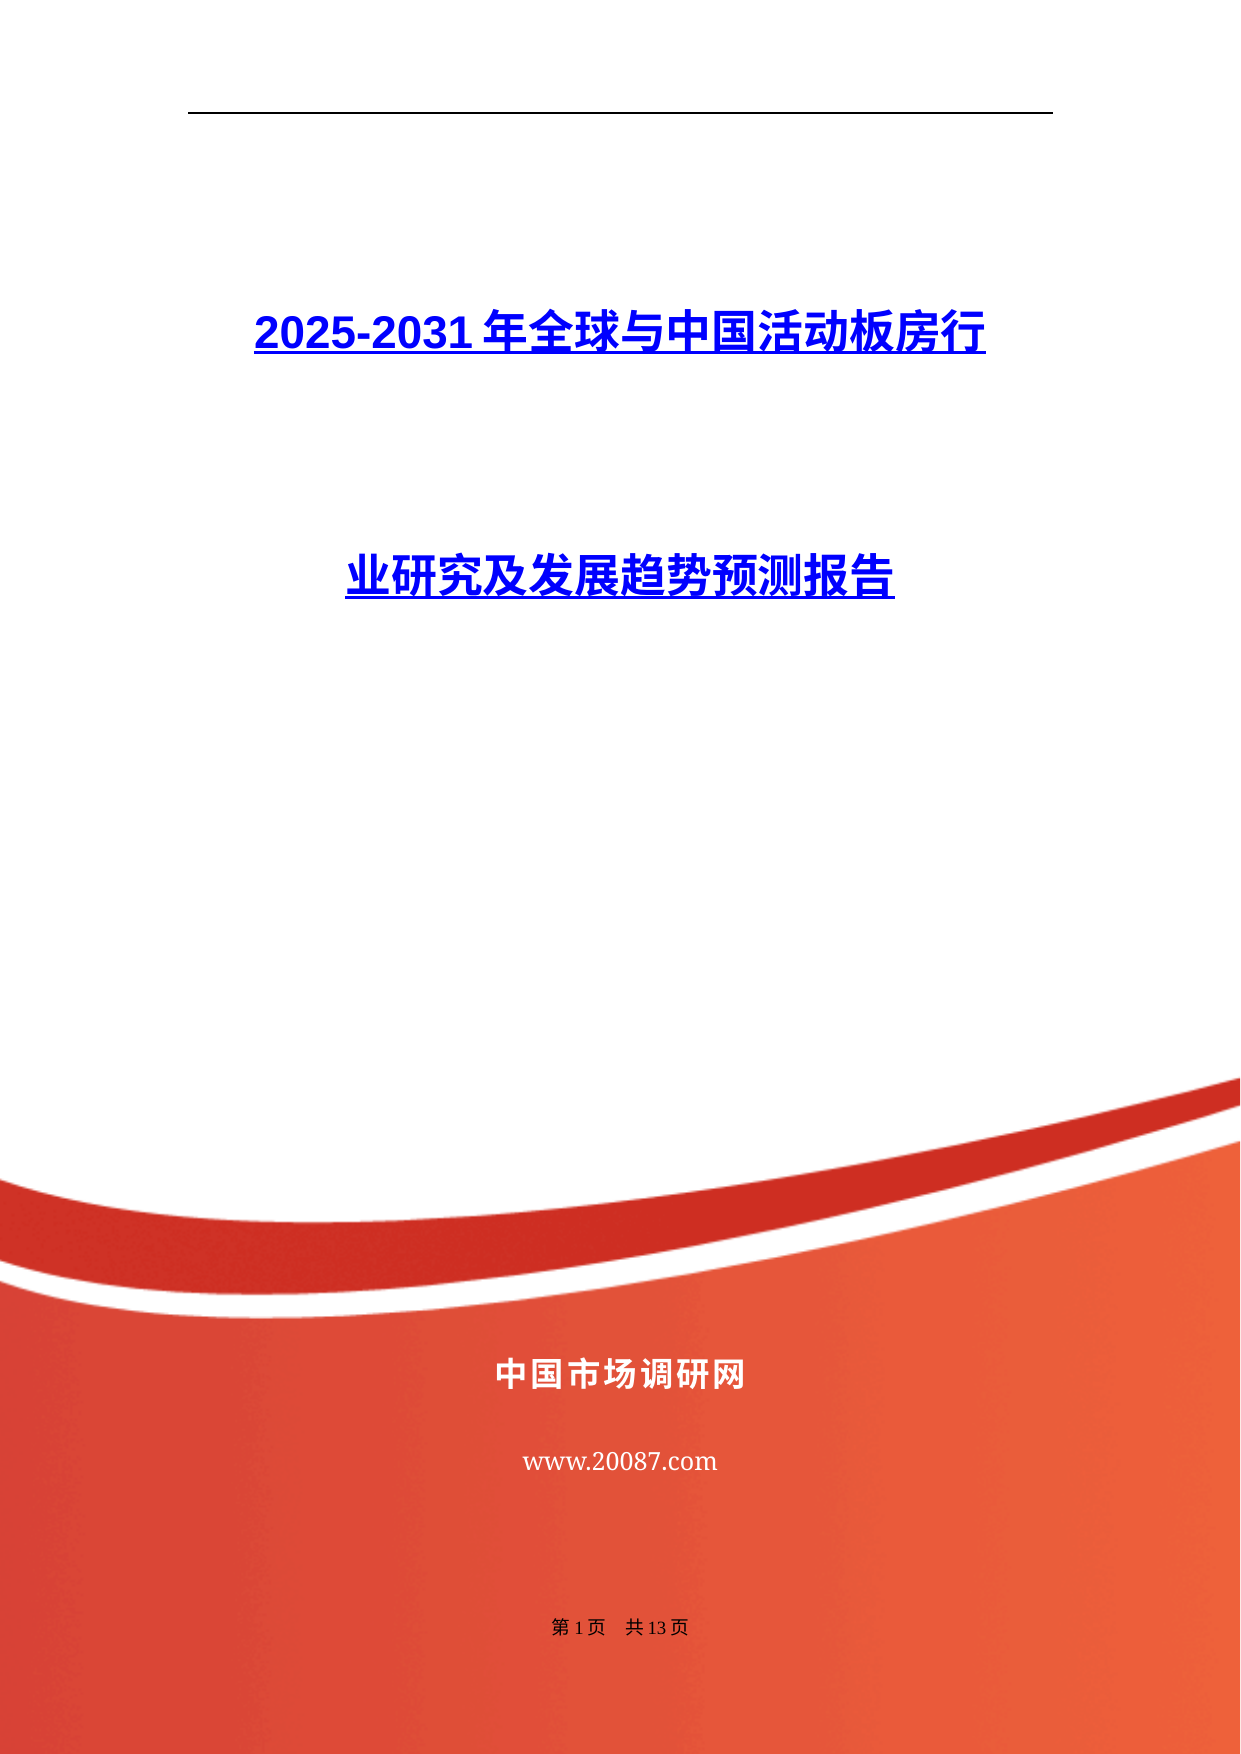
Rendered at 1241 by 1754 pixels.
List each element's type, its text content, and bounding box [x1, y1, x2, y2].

text www.20087.com [187, 1428, 1053, 1493]
table_header 2025-2031年全球与中国活动板房行业研究及发展趋势预测报告 [188, 207, 1053, 773]
subtitle 中国市场调研网 [187, 1339, 1053, 1404]
picture [0, 1006, 1241, 1754]
